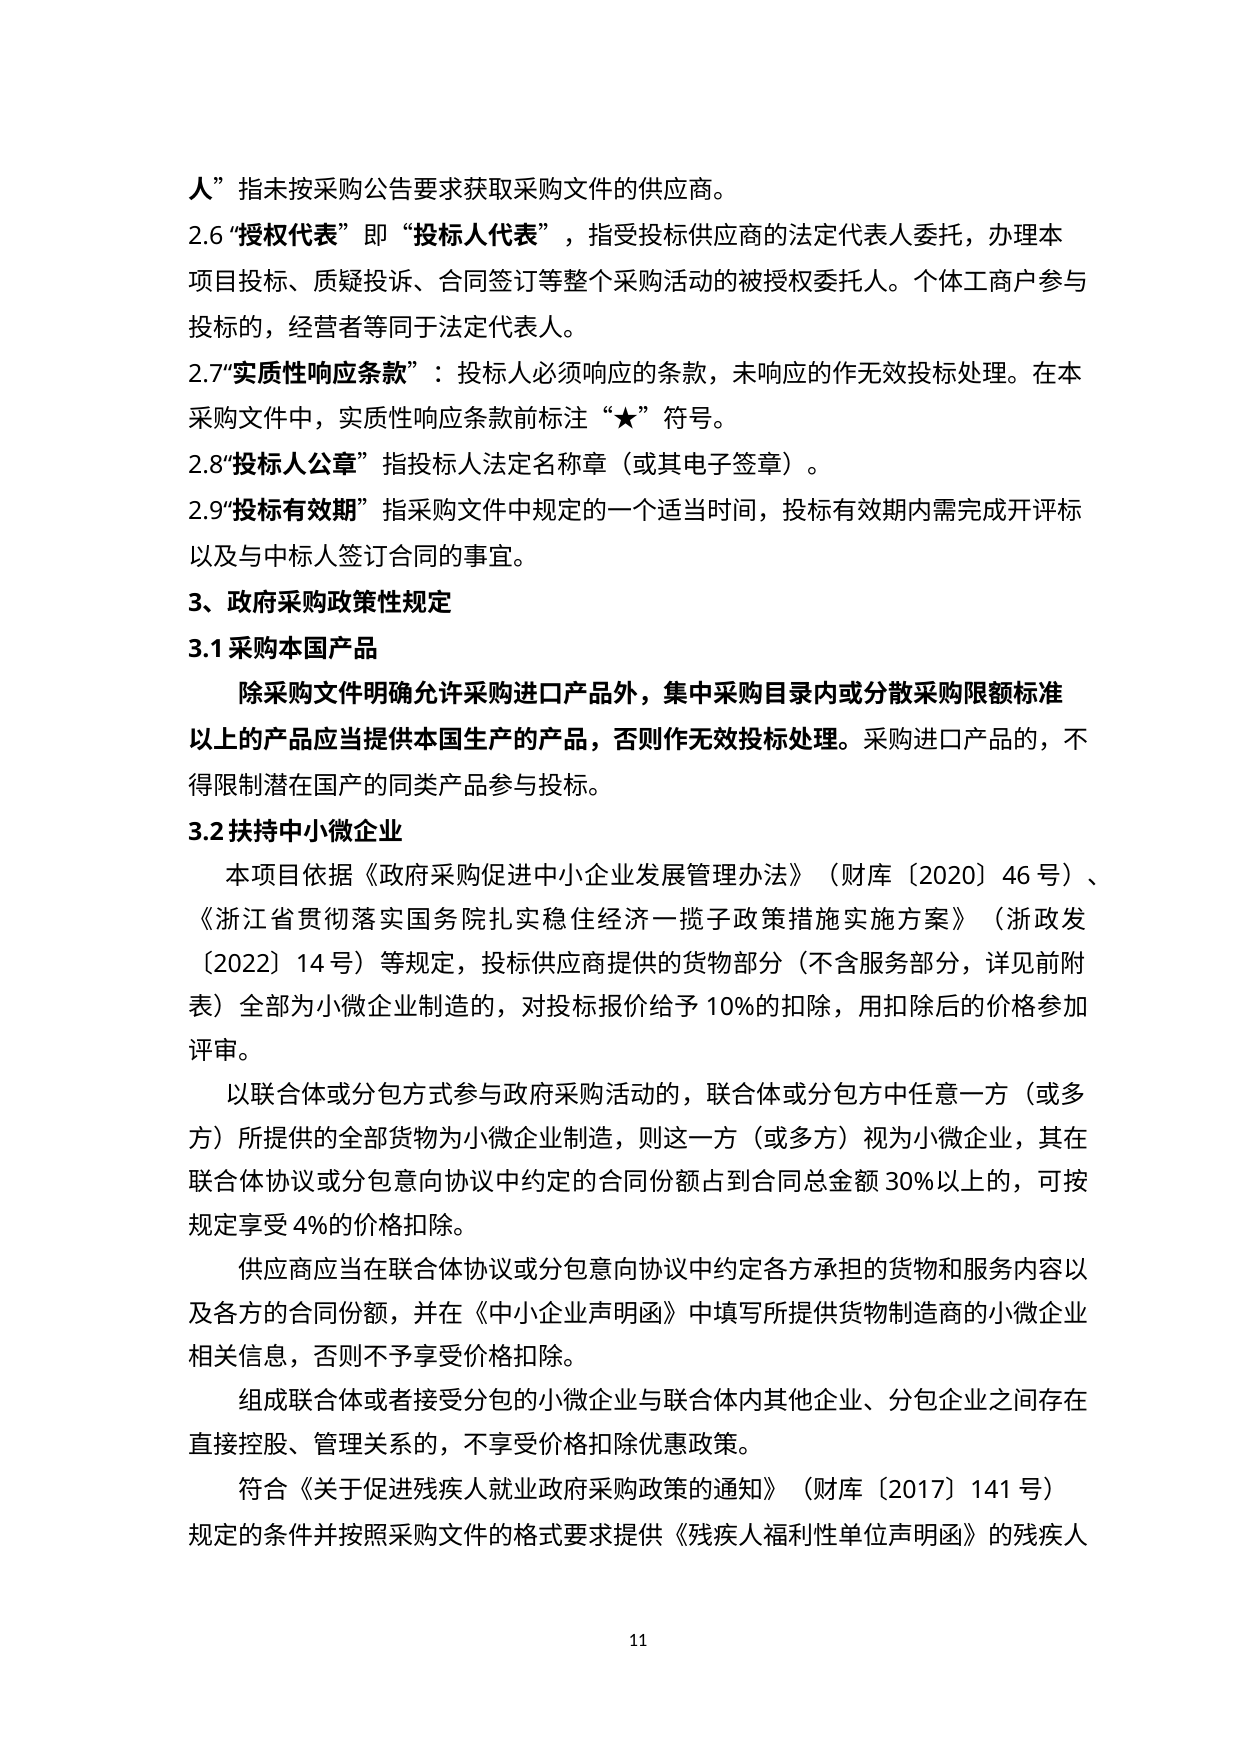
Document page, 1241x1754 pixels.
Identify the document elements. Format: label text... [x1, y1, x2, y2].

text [188, 1462, 1088, 1554]
text 2.7“实质性响应条款”：投标人必须响应的条款，未响应的作无效投标处理。在本采购文件中，实质性响应条款前标注“★”符号。 [188, 345, 1088, 437]
text 2.9“投标有效期”指采购文件中规定的一个适当时间，投标有效期内需完成开评标以及与中标人签订合同的事宜。 [188, 483, 1088, 574]
text 供应商应当在联合体协议或分包意向协议中约定各方承担的货物和服务内容以及各方的合同份额，并在《中小企业声明函》中填写所提供货物制造商的小微企业相关信息，否则不予享受价格扣除。 [188, 1243, 1088, 1374]
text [188, 162, 1088, 208]
text 本项目依据《政府采购促进中小企业发展管理办法》（财库〔2020〕46号）、《浙江省贯彻落实国务院扎实稳住经济一揽子政策措施实施方案》（浙政发〔2022〕14号）等规定，投标供应商提供的货物部分（不含服务部分，详见前附表）全部为小微企业制造的，对投标报价给予10%的扣除，用扣除后的价格参加评审。 [188, 849, 1088, 1068]
text 3、政府采购政策性规定 [188, 574, 1088, 620]
text 2.6 “授权代表”即“投标人代表”，指受投标供应商的法定代表人委托，办理本项目投标、质疑投诉、合同签订等整个采购活动的被授权委托人。个体工商户参与投标的，经营者等同于法定代表人。 [188, 208, 1088, 345]
text 3.2扶持中小微企业 [188, 804, 1088, 849]
text 组成联合体或者接受分包的小微企业与联合体内其他企业、分包企业之间存在直接控股、管理关系的，不享受价格扣除优惠政策。 [188, 1374, 1088, 1462]
text 3.1采购本国产品 [188, 620, 1088, 666]
text 以联合体或分包方式参与政府采购活动的，联合体或分包方中任意一方（或多方）所提供的全部货物为小微企业制造，则这一方（或多方）视为小微企业，其在联合体协议或分包意向协议中约定的合同份额占到合同总金额30%以上的，可按规定享受4%的价格扣除。 [188, 1068, 1088, 1243]
text 2.8“投标人公章”指投标人法定名称章（或其电子签章）。 [188, 437, 1088, 483]
text 除采购文件明确允许采购进口产品外，集中采购目录内或分散采购限额标准以上的产品应当提供本国生产的产品，否则作无效投标处理。采购进口产品的，不得限制潜在国产的同类产品参与投标。 [188, 666, 1088, 804]
